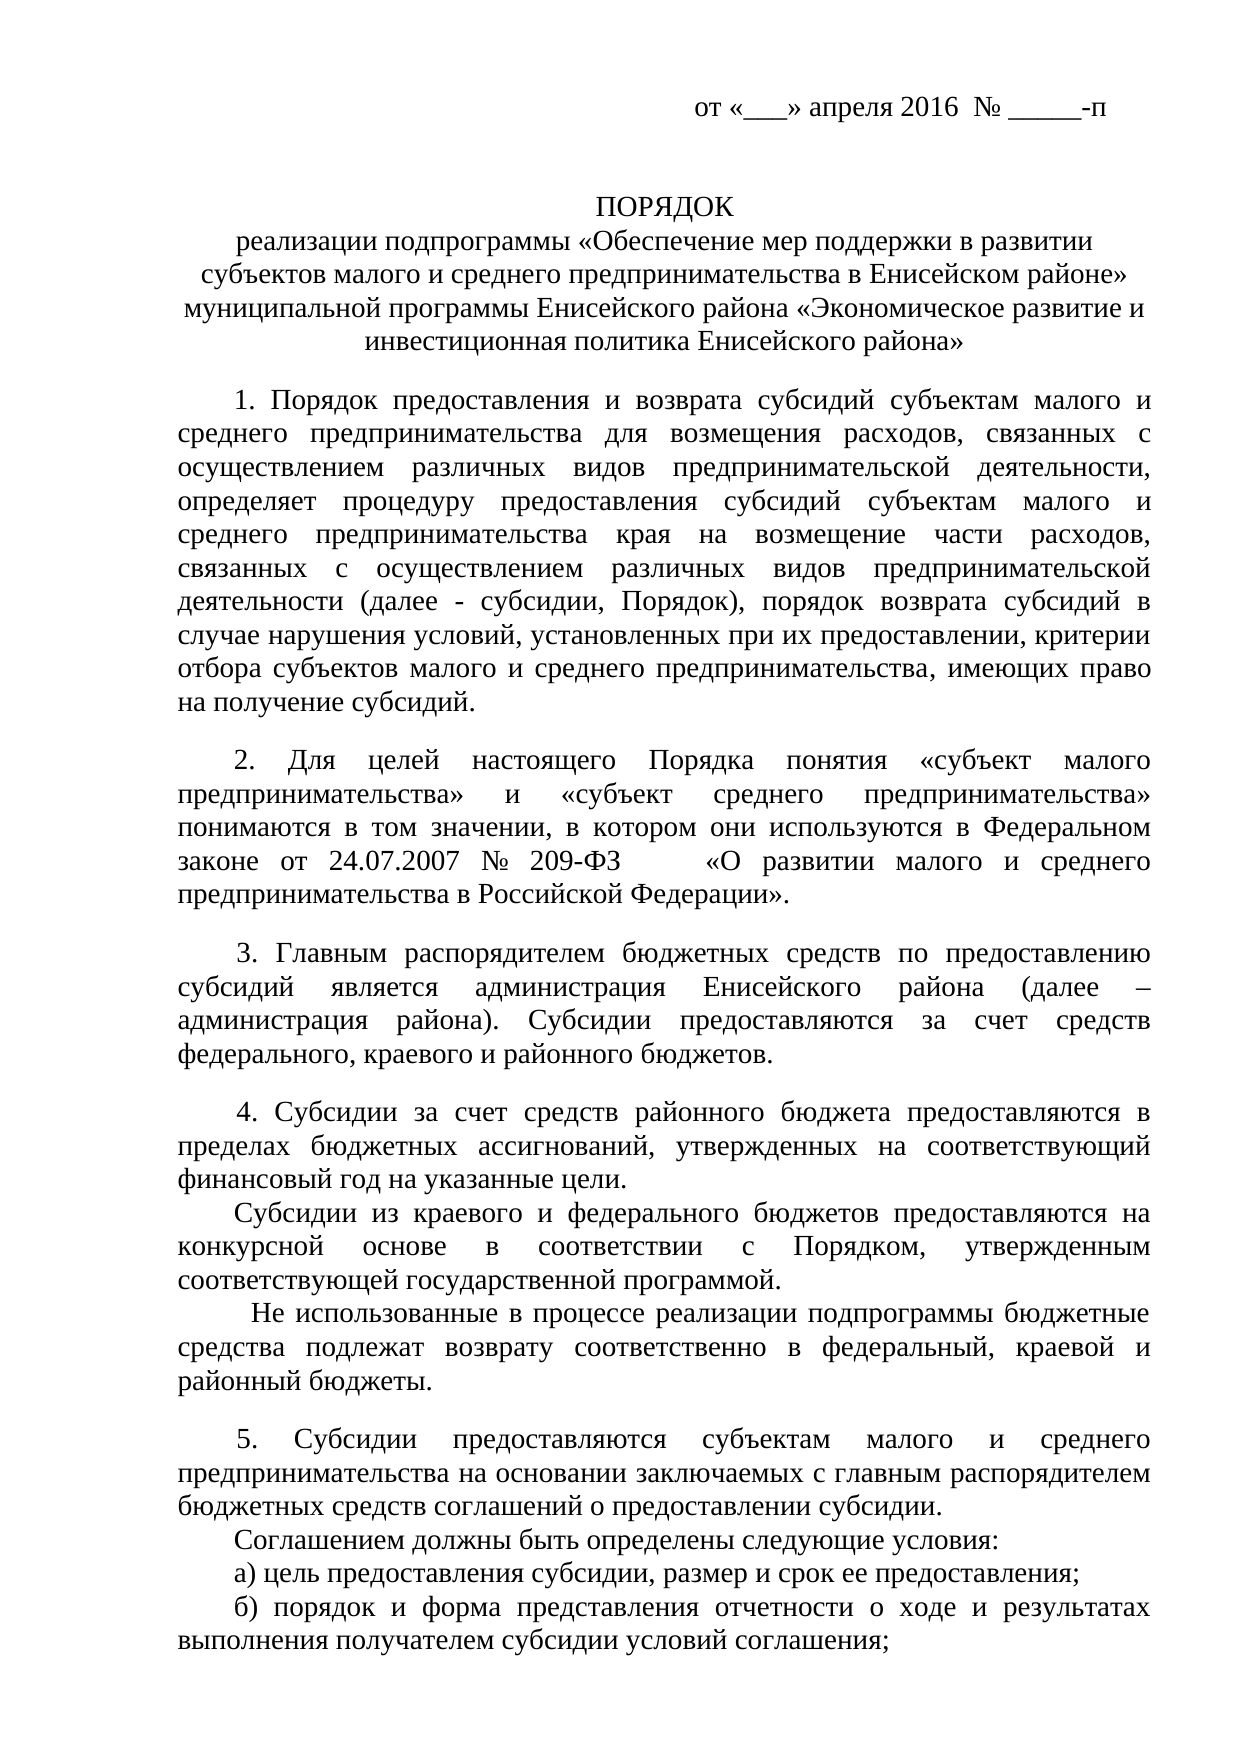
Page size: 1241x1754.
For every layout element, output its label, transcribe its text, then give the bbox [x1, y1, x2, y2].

text а) цель предоставления субсидии, размер и срок ее предоставления; [177, 1555, 1152, 1589]
text 1. Порядок предоставления и возврата субсидий субъектам малого и среднего предпринимательства для возмещения расходов, связанных с осуществлением различных видов предпринимательской деятельности, определяет процедуру предоставления субсидий субъектам малого и среднего предпринимательства края на возмещение части расходов, связанных с осуществлением различных видов предпринимательской деятельности (далее - субсидии, Порядок), порядок возврата субсидий в случае нарушения условий, установленных при их предоставлении, критерии отбора субъектов малого и среднего предпринимательства, имеющих право на получение субсидий. [177, 382, 1152, 717]
text реализации подпрограммы «Обеспечение мер поддержки в развитии субъектов малого и среднего предпринимательства в Енисейском районе» муниципальной программы Енисейского района «Экономическое развитие и инвестиционная политика Енисейского района» [177, 223, 1152, 357]
text Субсидии из краевого и федерального бюджетов предоставляются на конкурсной основе в соответствии с Порядком, утвержденным соответствующей государственной программой. [177, 1195, 1152, 1296]
text б) порядок и форма представления отчетности о ходе и результатах выполнения получателем субсидии условий соглашения; [177, 1589, 1152, 1656]
text Не использованные в процессе реализации подпрограммы бюджетные средства подлежат возврату соответственно в федеральный, краевой и районный бюджеты. [177, 1296, 1152, 1396]
text 5. Субсидии предоставляются субъектам малого и среднего предпринимательства на основании заключаемых с главным распорядителем бюджетных средств соглашений о предоставлении субсидии. [177, 1421, 1152, 1522]
text 3. Главным распорядителем бюджетных средств по предоставлению субсидий является администрация Енисейского района (далее – администрация района). Субсидии предоставляются за счет средств федерального, краевого и районного бюджетов. [177, 935, 1152, 1069]
text 4. Субсидии за счет средств районного бюджета предоставляются в пределах бюджетных ассигнований, утвержденных на соответствующий финансовый год на указанные цели. [177, 1094, 1152, 1195]
text ПОРЯДОК [177, 189, 1152, 223]
text Соглашением должны быть определены следующие условия: [177, 1522, 1152, 1555]
text от «___» апреля 2016 № _____-п [693, 89, 1152, 122]
text 2. Для целей настоящего Порядка понятия «субъект малого предпринимательства» и «субъект среднего предпринимательства» понимаются в том значении, в котором они используются в Федеральном законе от 24.07.2007 № 209-ФЗ «О развитии малого и среднего предпринимательства в Российской Федерации». [177, 742, 1152, 910]
